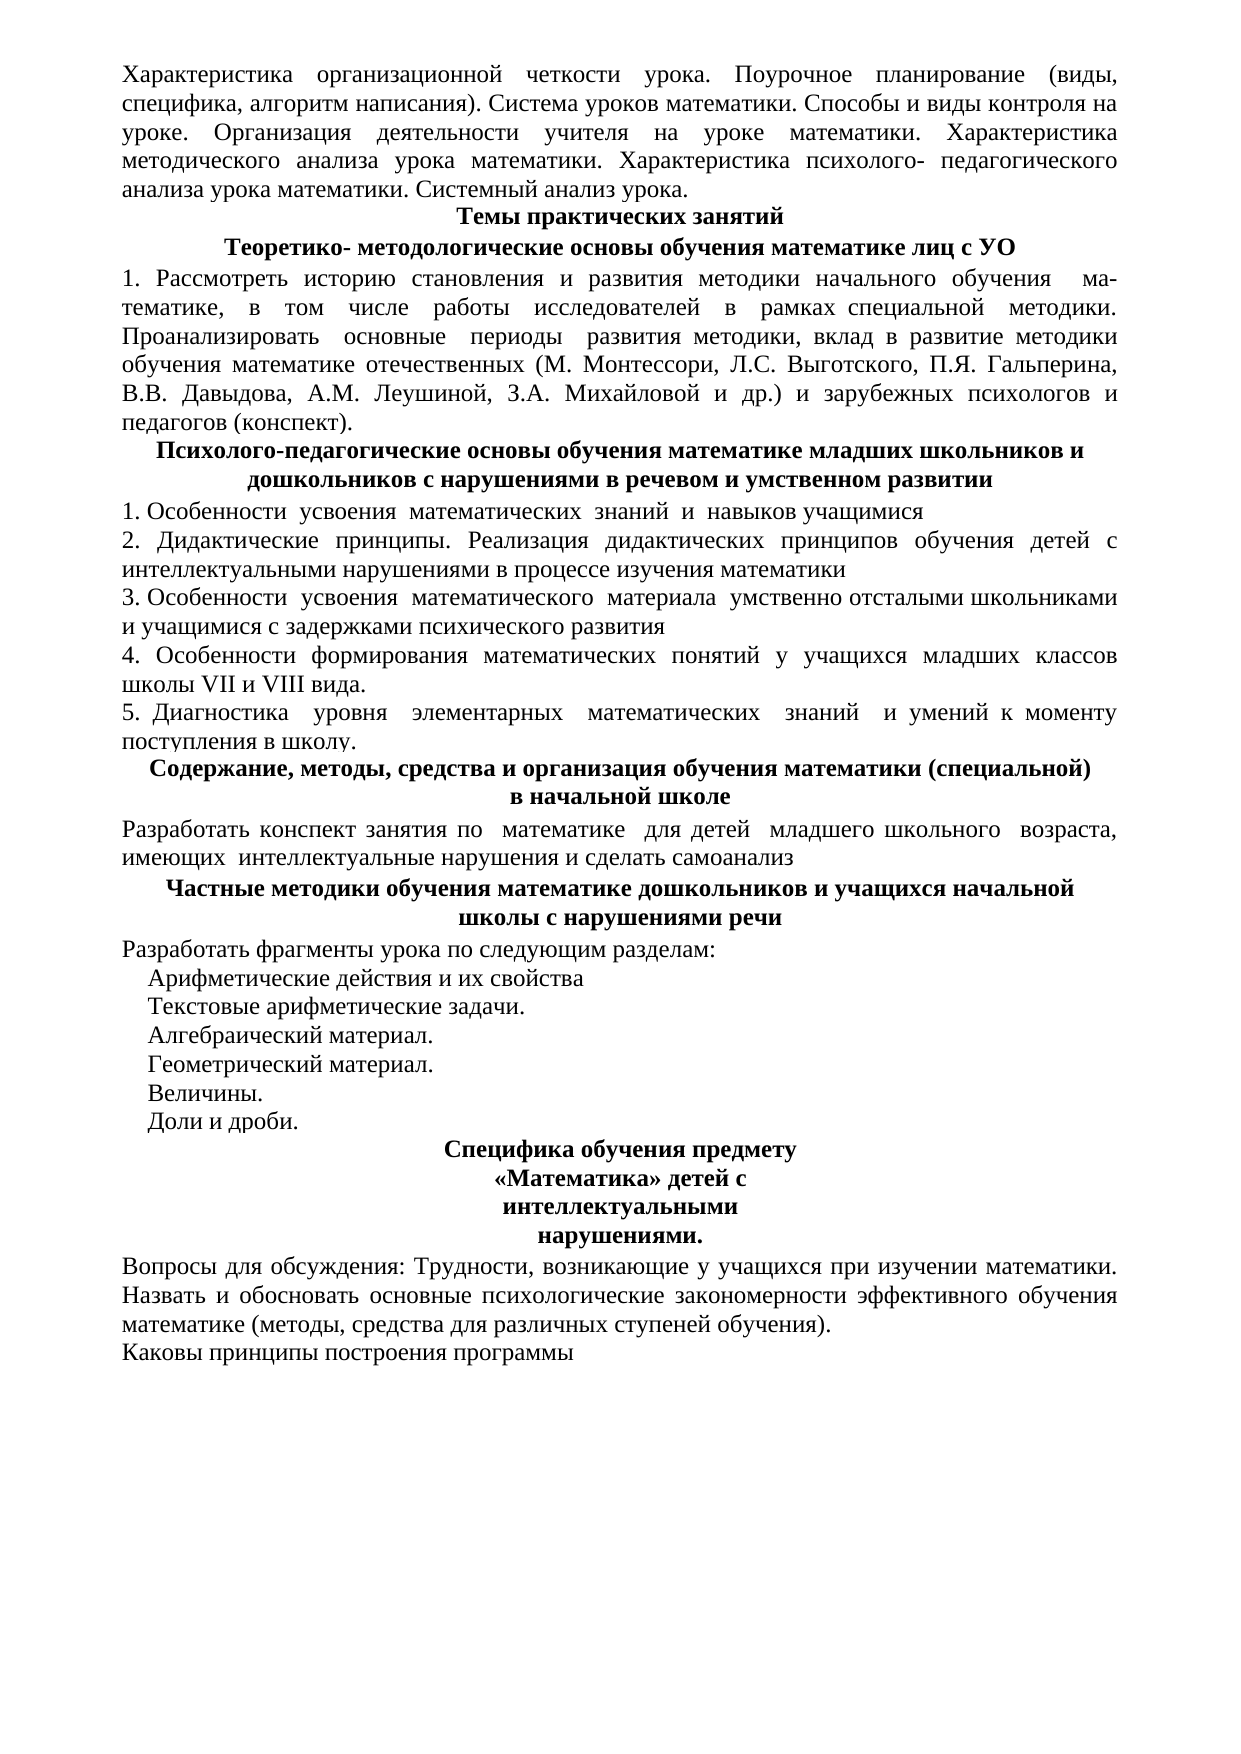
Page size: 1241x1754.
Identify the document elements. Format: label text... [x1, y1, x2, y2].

table_cell Разработать конспект занятия по математике для детей младшего школьного возраста, имеющих интеллектуальные нарушения и сделать самоанализ [118, 814, 1122, 871]
table_cell Разработать фрагменты урока по следующим разделам:  Арифметические действия и их свойства  Текстовые арифметические задачи.  Алгебраический материал.  Геометрический материал.  Величины.  Доли и дроби. [118, 934, 1122, 1132]
table_cell Теоретико- методологические основы обучения математике лиц с УО [118, 232, 1122, 263]
table_cell 1. Рассмотреть историю становления и развития методики начального обучения ма- тематике, в том числе работы исследователей в рамках специальной методики. Проанализировать основные периоды развития методики, вклад в развитие методики обучения математике отечественных (М. Монтессори, Л.С. Выготского, П.Я. Гальперина, В.В. Давыдова, А.М. Леушиной, З.А. Михайловой и др.) и зарубежных психологов и педагогов (конспект). [118, 263, 1122, 434]
table_cell Вопросы для обсуждения: Трудности, возникающие у учащихся при изучении математики. Назвать и обосновать основные психологические закономерности эффективного обучения математике (методы, средства для различных ступеней обучения). Каковы принципы построения программы [118, 1251, 1122, 1393]
table_cell Частные методики обучения математике дошкольников и учащихся начальной школы с нарушениями речи [118, 873, 1122, 934]
table_cell Психолого-педагогические основы обучения математике младших школьников и дошкольников с нарушениями в речевом и умственном развитии [118, 435, 1122, 496]
table_cell 1. Особенности усвоения математических знаний и навыков учащимися 2. Дидактические принципы. Реализация дидактических принципов обучения детей с интеллектуальными нарушениями в процессе изучения математики 3. Особенности усвоения математического материала умственно отсталыми школьниками и учащимися с задержками психического развития 4. Особенности формирования математических понятий у учащихся младших классов школы VII и VIII вида. 5. Диагностика уровня элементарных математических знаний и умений к моменту поступления в школу. [118, 496, 1122, 751]
table_cell Содержание, методы, средства и организация обучения математики (специальной) в начальной школе [118, 753, 1122, 814]
table_cell Темы практических занятий [118, 201, 1122, 230]
table_header Характеристика организационной четкости урока. Поурочное планирование (виды, специфика, алгоритм написания). Система уроков математики. Способы и виды контроля на уроке. Организация деятельности учителя на уроке математики. Характеристика методического анализа урока математики. Характеристика психолого- педагогического анализа урока математики. Системный анализ урока. [118, 59, 1122, 201]
table_cell Специфика обучения предмету «Математика» детей с интеллектуальными нарушениями. [118, 1134, 1122, 1251]
